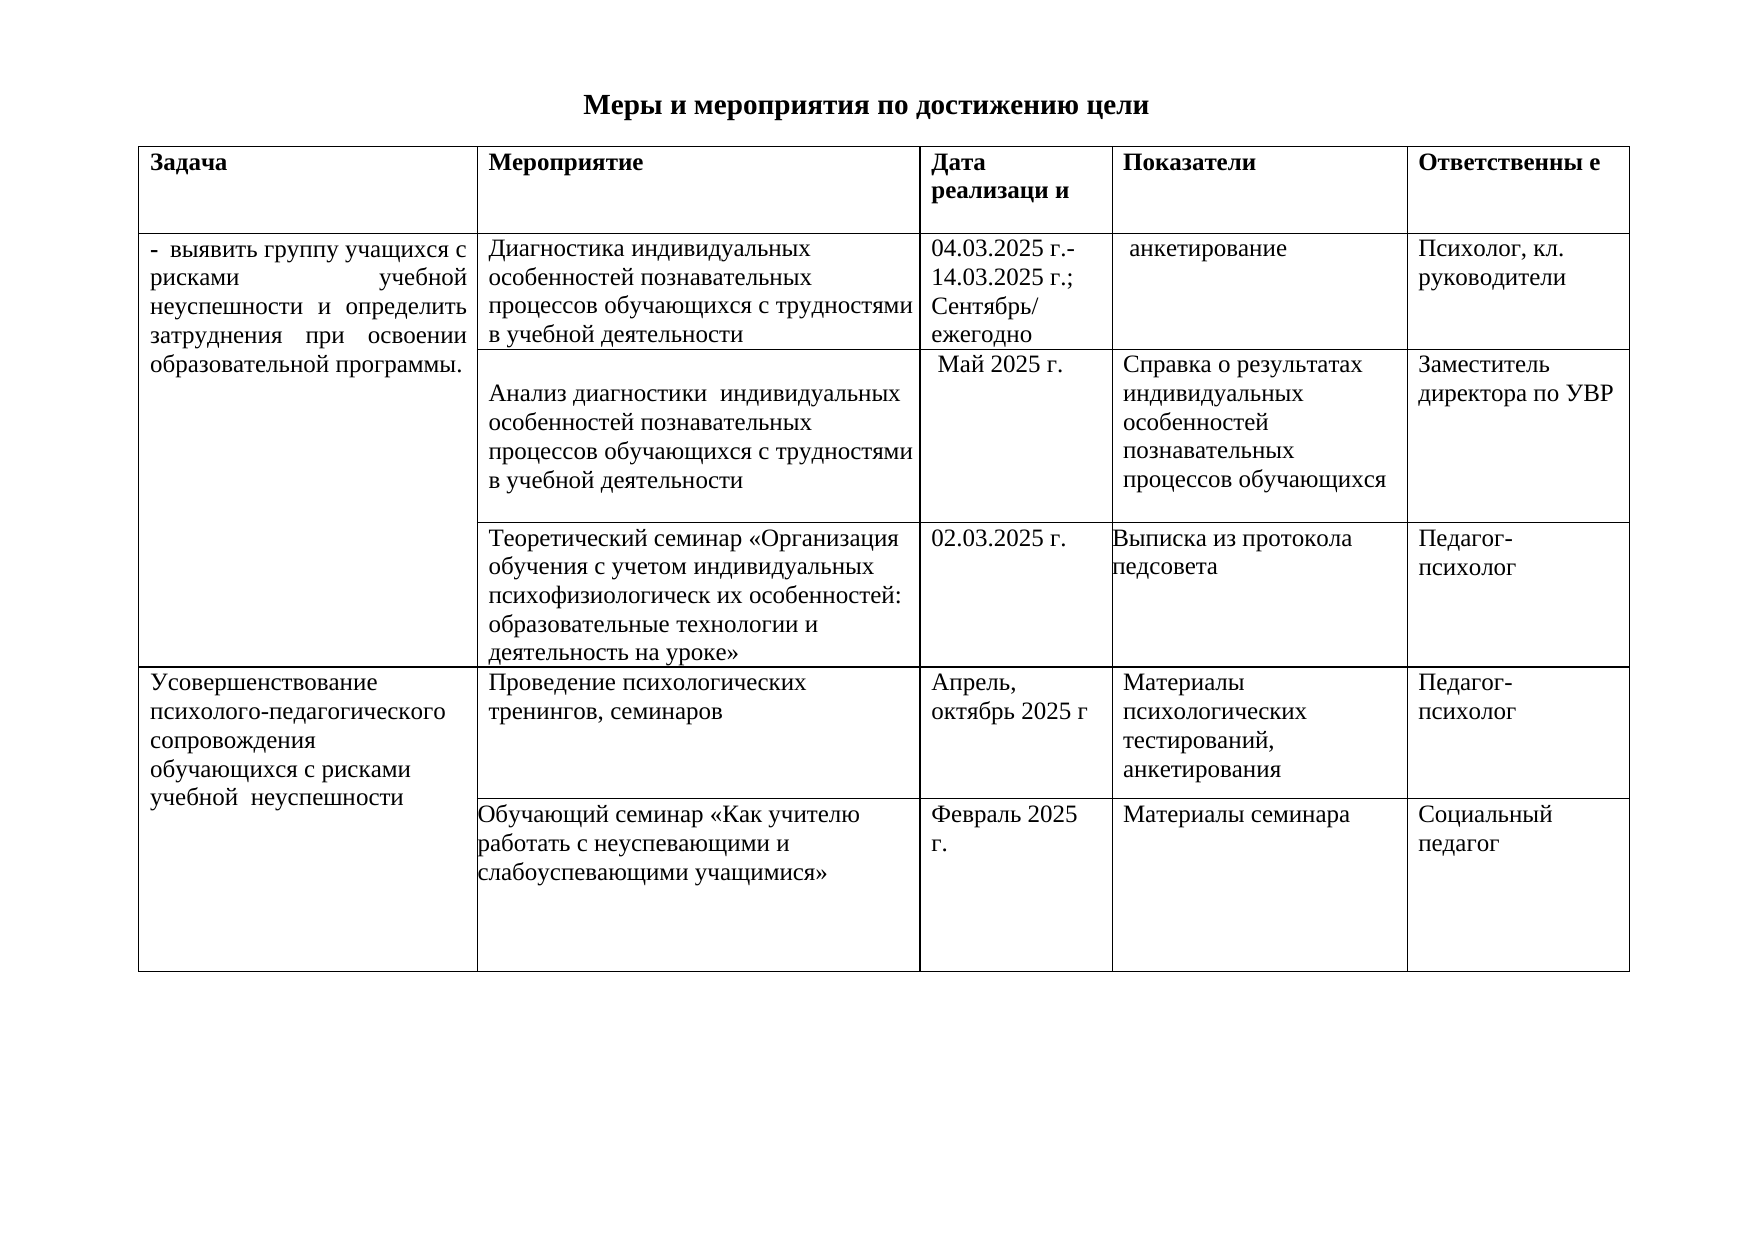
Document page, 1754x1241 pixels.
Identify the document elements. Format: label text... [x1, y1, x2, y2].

table_cell Справка о результатах индивидуальных особенностей познавательных процессов обучающихся [1113, 350, 1407, 522]
table_cell Апрель, октябрь 2025 г [921, 668, 1112, 798]
table_cell Диагностика индивидуальных особенностей познавательных процессов обучающихся с трудностями в учебной деятельности [478, 234, 919, 349]
table_cell Усовершенствование психолого-педагогического сопровождения обучающихся с рисками учебной неуспешности [139, 668, 477, 971]
table_cell Материалы психологических тестирований, анкетирования [1113, 668, 1407, 798]
table_cell Педагог- психолог [1408, 523, 1629, 666]
table_cell Материалы семинара [1113, 799, 1407, 971]
table_cell анкетирование [1113, 234, 1407, 349]
text Меры и мероприятия по достижению цели [108, 87, 1624, 120]
table_cell Обучающий семинар «Как учителю работать с неуспевающими и слабоуспевающими учащимися» [478, 799, 919, 971]
table_header Показатели [1113, 147, 1407, 233]
table_cell Проведение психологических тренингов, семинаров [478, 668, 919, 798]
table_header Задача [139, 147, 477, 233]
table_cell Педагог- психолог [1408, 668, 1629, 798]
table_cell выявить группу учащихся с рисками учебной неуспешности и определить затруднения при освоении образовательной программы. [139, 234, 477, 666]
table_cell Анализ диагностики индивидуальных особенностей познавательных процессов обучающихся с трудностями в учебной деятельности [478, 350, 919, 522]
table_header Ответственны е [1408, 147, 1629, 233]
table_cell 04.03.2025 г.- 14.03.2025 г.; Сентябрь/ежегодно [921, 234, 1112, 349]
table_cell Социальный педагог [1408, 799, 1629, 971]
table_cell Выписка из протокола педсовета [1113, 523, 1407, 666]
table_header Мероприятие [478, 147, 919, 233]
table_cell Май 2025 г. [921, 350, 1112, 522]
table_header Дата реализаци и [921, 147, 1112, 233]
table_cell Психолог, кл. руководители [1408, 234, 1629, 349]
table_cell Теоретический семинар «Организация обучения с учетом индивидуальных психофизиологическ их особенностей: образовательные технологии и деятельность на уроке» [478, 523, 919, 666]
table_cell 02.03.2025 г. [921, 523, 1112, 666]
table_cell Заместитель директора по УВР [1408, 350, 1629, 522]
table_cell Февраль 2025 г. [921, 799, 1112, 971]
